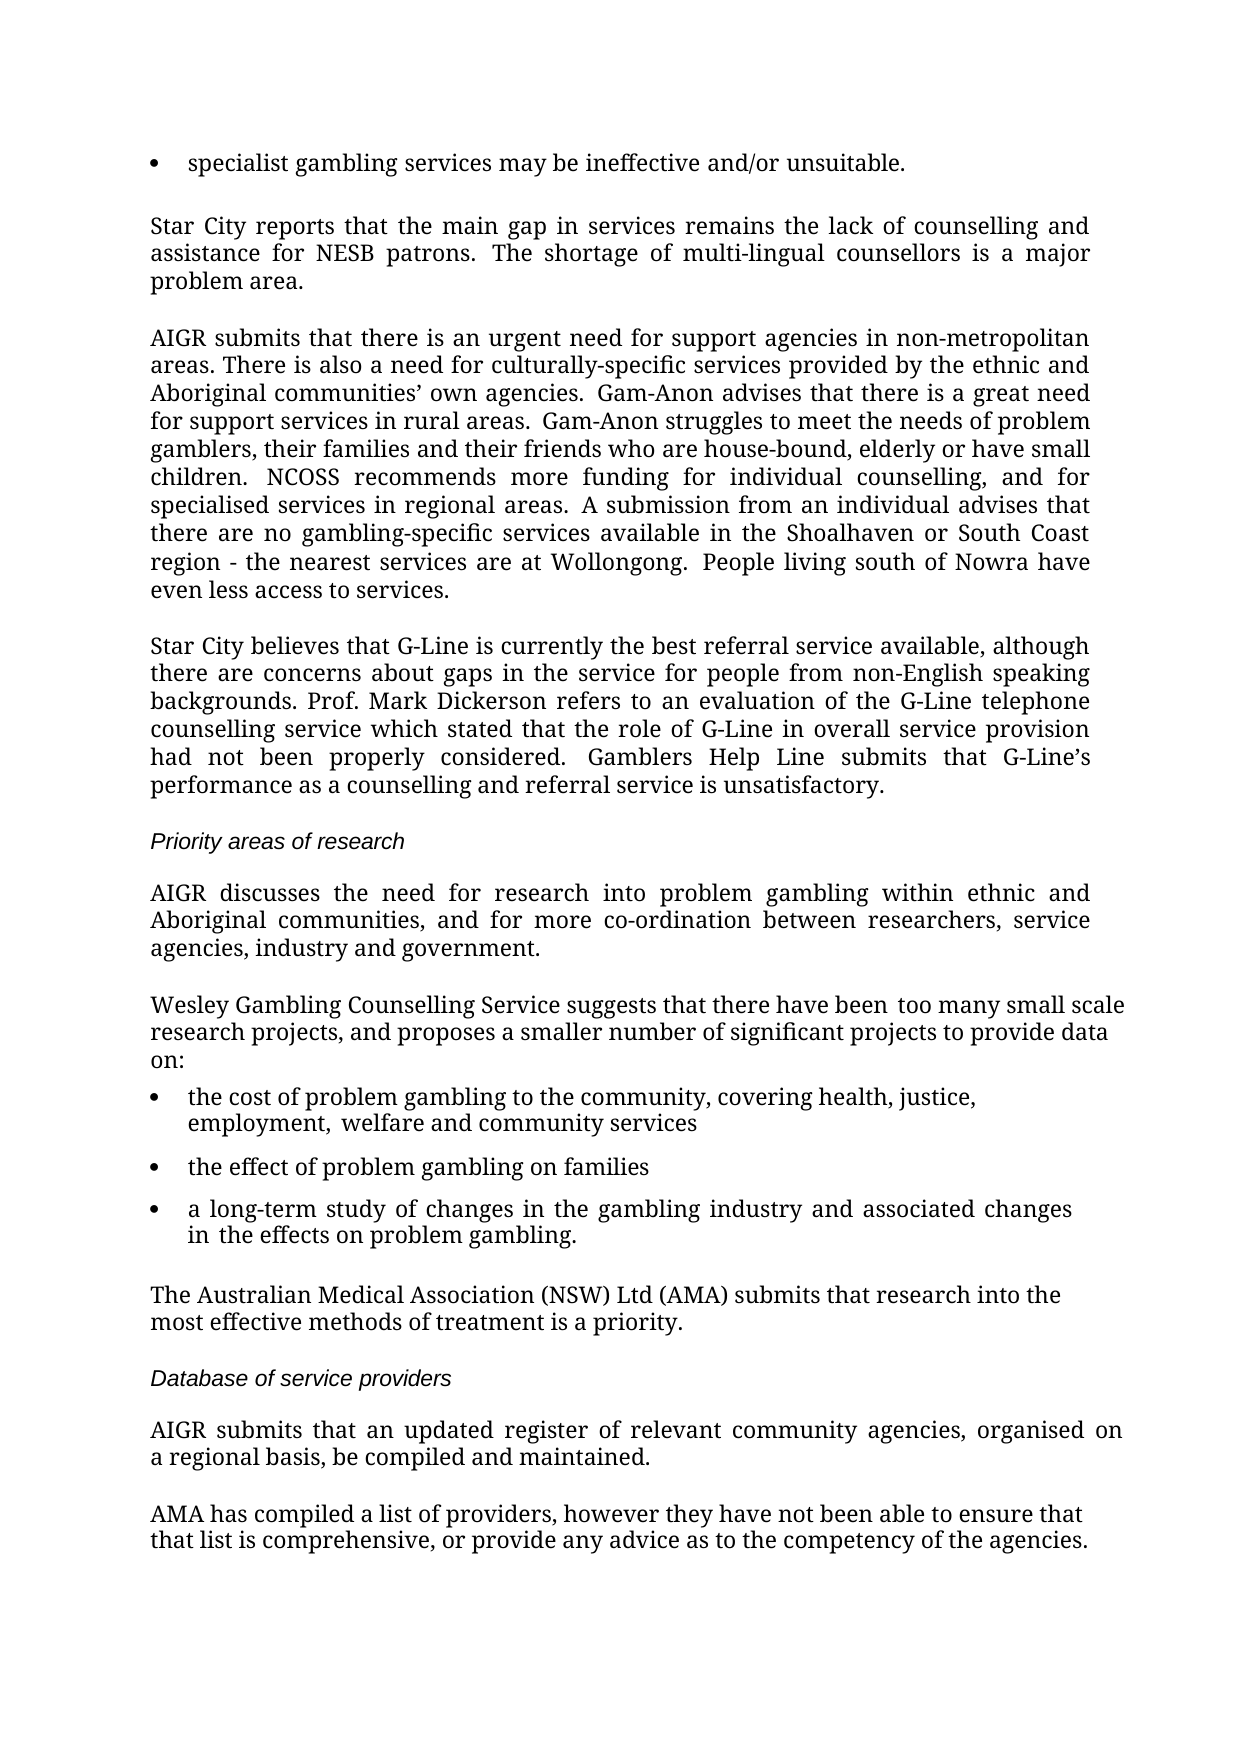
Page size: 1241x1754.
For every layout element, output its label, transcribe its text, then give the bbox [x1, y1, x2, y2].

text AIGR discusses the need for research into problem gambling within ethnic and Aboriginal communities, and for more co-ordination between researchers, service agencies, industry and government. [150, 879, 1091, 963]
text Star City believes that G-Line is currently the best referral service available, although there are concerns about gaps in the service for people from non-English speaking backgrounds. Prof. Mark Dickerson refers to an evaluation of the G-Line telephone counselling service which stated that the role of G-Line in overall service provision had not been properly considered. Gamblers Help Line submits that G-Line’s performance as a counselling and referral service is unsatisfactory. [150, 632, 1092, 801]
list a long-term study of changes in the gambling industry and associated changes in the effects on problem gambling. [150, 1195, 1091, 1250]
text AIGR submits that an updated register of relevant community agencies, organised on a regional basis, be compiled and maintained. [150, 1416, 1138, 1472]
list the effect of problem gambling on families [150, 1150, 1138, 1182]
text The Australian Medical Association (NSW) Ltd (AMA) submits that research into the most effective methods of treatment is a priority. [150, 1281, 1091, 1337]
text Wesley Gambling Counselling Service suggests that there have been too many small scale research projects, and proposes a smaller number of significant projects to provide data on: [150, 991, 1138, 1075]
list the cost of problem gambling to the community, covering health, justice, employment, welfare and community services [150, 1083, 1091, 1138]
text AMA has compiled a list of providers, however they have not been able to ensure that that list is comprehensive, or provide any advice as to the competency of the agencies. [150, 1499, 1091, 1556]
list specialist gambling services may be ineffective and/or unsuitable. [150, 147, 1138, 178]
text Database of service providers [150, 1365, 1138, 1391]
text Priority areas of research [150, 828, 1138, 854]
text Star City reports that the main gap in services remains the lack of counselling and assistance for NESB patrons. The shortage of multi-lingual counsellors is a major problem area. [150, 212, 1091, 296]
text AIGR submits that there is an urgent need for support agencies in non-metropolitan areas. There is also a need for culturally-specific services provided by the ethnic and Aboriginal communities’ own agencies. Gam-Anon advises that there is a great need for support services in rural areas. Gam-Anon struggles to meet the needs of problem gamblers, their families and their friends who are house-bound, elderly or have small children. NCOSS recommends more funding for individual counselling, and for specialised services in regional areas. A submission from an individual advises that there are no gambling-specific services available in the Shoalhaven or South Coast region - the nearest services are at Wollongong. People living south of Nowra have even less access to services. [150, 323, 1091, 605]
